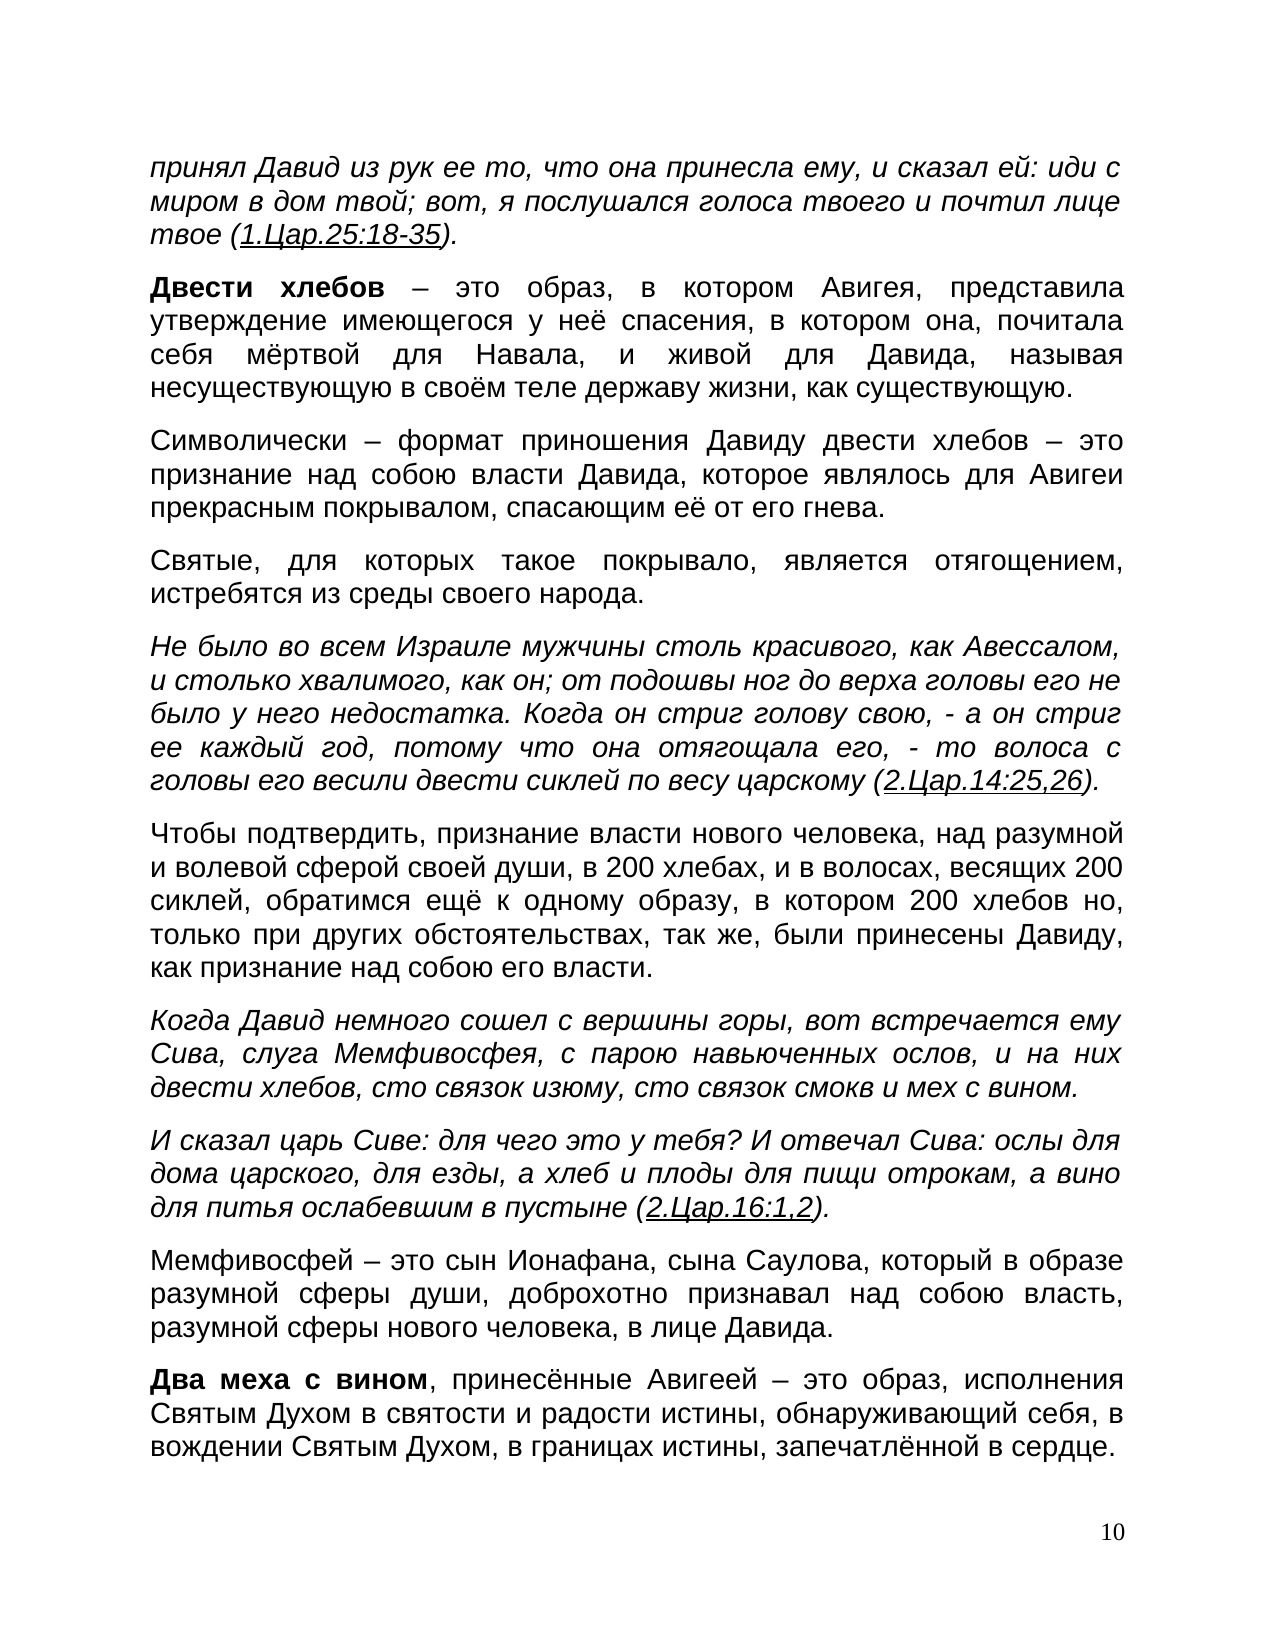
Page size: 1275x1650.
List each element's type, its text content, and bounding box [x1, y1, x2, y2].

text Святые, для которых такое покрывало, является отягощением, истребятся из среды своего народа. [150, 543, 1125, 610]
text Мемфивосфей – это сын Ионафана, сына Саулова, который в образе разумной сферы души, доброхотно признавал над собою власть, разумной сферы нового человека, в лице Давида. [150, 1242, 1125, 1343]
text Не было во всем Израиле мужчины столь красивого, как Авессалом, и столько хвалимого, как он; от подошвы ног до верха головы его не было у него недостатка. Когда он стриг голову свою, - а он стриг ее каждый год, потому что она отягощала его, - то волоса с головы его весили двести сиклей по весу царскому (2.Цар.14:25,26). [150, 629, 1125, 797]
text Чтобы подтвердить, признание власти нового человека, над разумной и волевой сферой своей души, в 200 хлебах, и в волосах, весящих 200 сиклей, обратимся ещё к одному образу, в котором 200 хлебов но, только при других обстоятельствах, так же, были принесены Давиду, как признание над собою его власти. [150, 816, 1125, 984]
text И сказал царь Сиве: для чего это у тебя? И отвечал Сива: ослы для дома царского, для езды, а хлеб и плоды для пищи отрокам, а вино для питья ослабевшим в пустыне (2.Цар.16:1,2). [150, 1123, 1125, 1223]
text Два меха с вином, принесённые Авигеей – это образ, исполнения Святым Духом в святости и радости истины, обнаруживающий себя, в вождении Святым Духом, в границах истины, запечатлённой в сердце. [150, 1362, 1125, 1463]
text Символически – формат приношения Давиду двести хлебов – это признание над собою власти Давида, которое являлось для Авигеи прекрасным покрывалом, спасающим её от его гнева. [150, 423, 1125, 524]
text Когда Давид немного сошел с вершины горы, вот встречается ему Сива, слуга Мемфивосфея, с парою навьюченных ослов, и на них двести хлебов, сто связок изюму, сто связок смокв и мех с вином. [150, 1003, 1125, 1103]
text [150, 150, 1125, 251]
text Двести хлебов – это образ, в котором Авигея, представила утверждение имеющегося у неё спасения, в котором она, почитала себя мёртвой для Навала, и живой для Давида, называя несуществующую в своём теле державу жизни, как существующую. [150, 270, 1125, 404]
